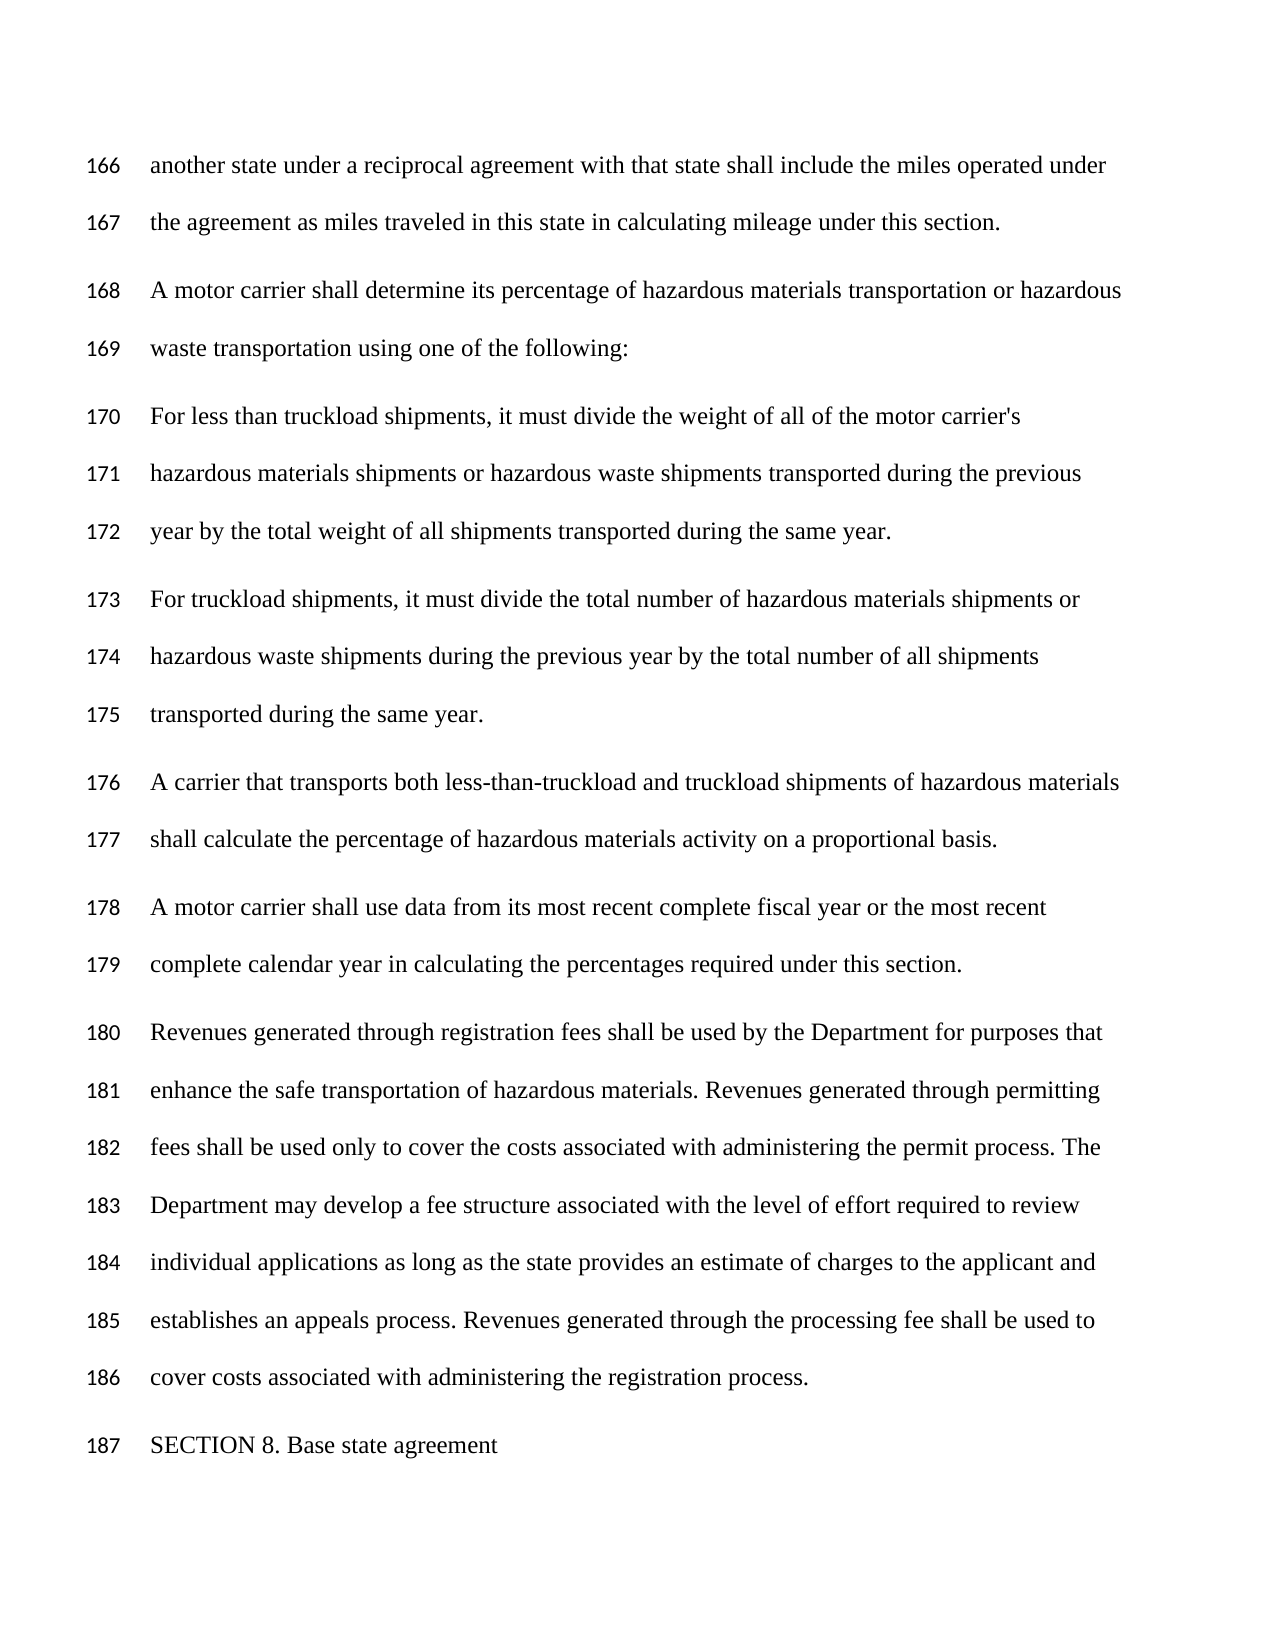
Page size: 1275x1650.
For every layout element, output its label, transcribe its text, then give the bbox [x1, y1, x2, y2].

text A carrier that transports both less-than-truckload and truckload shipments of hazardous materials shall calculate the percentage of hazardous materials activity on a proportional basis. [150, 767, 1125, 853]
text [150, 150, 1125, 236]
text For less than truckload shipments, it must divide the weight of all of the motor carrier's hazardous materials shipments or hazardous waste shipments transported during the previous year by the total weight of all shipments transported during the same year. [150, 401, 1125, 544]
text For truckload shipments, it must divide the total number of hazardous materials shipments or hazardous waste shipments during the previous year by the total number of all shipments transported during the same year. [150, 584, 1125, 727]
text SECTION 8. Base state agreement [150, 1430, 1125, 1459]
text A motor carrier shall use data from its most recent complete fiscal year or the most recent complete calendar year in calculating the percentages required under this section. [150, 892, 1125, 978]
text Revenues generated through registration fees shall be used by the Department for purposes that enhance the safe transportation of hazardous materials. Revenues generated through permitting fees shall be used only to cover the costs associated with administering the permit process. The Department may develop a fee structure associated with the level of effort required to review individual applications as long as the state provides an estimate of charges to the applicant and establishes an appeals process. Revenues generated through the processing fee shall be used to cover costs associated with administering the registration process. [150, 1017, 1125, 1391]
text A motor carrier shall determine its percentage of hazardous materials transportation or hazardous waste transportation using one of the following: [150, 275, 1125, 362]
